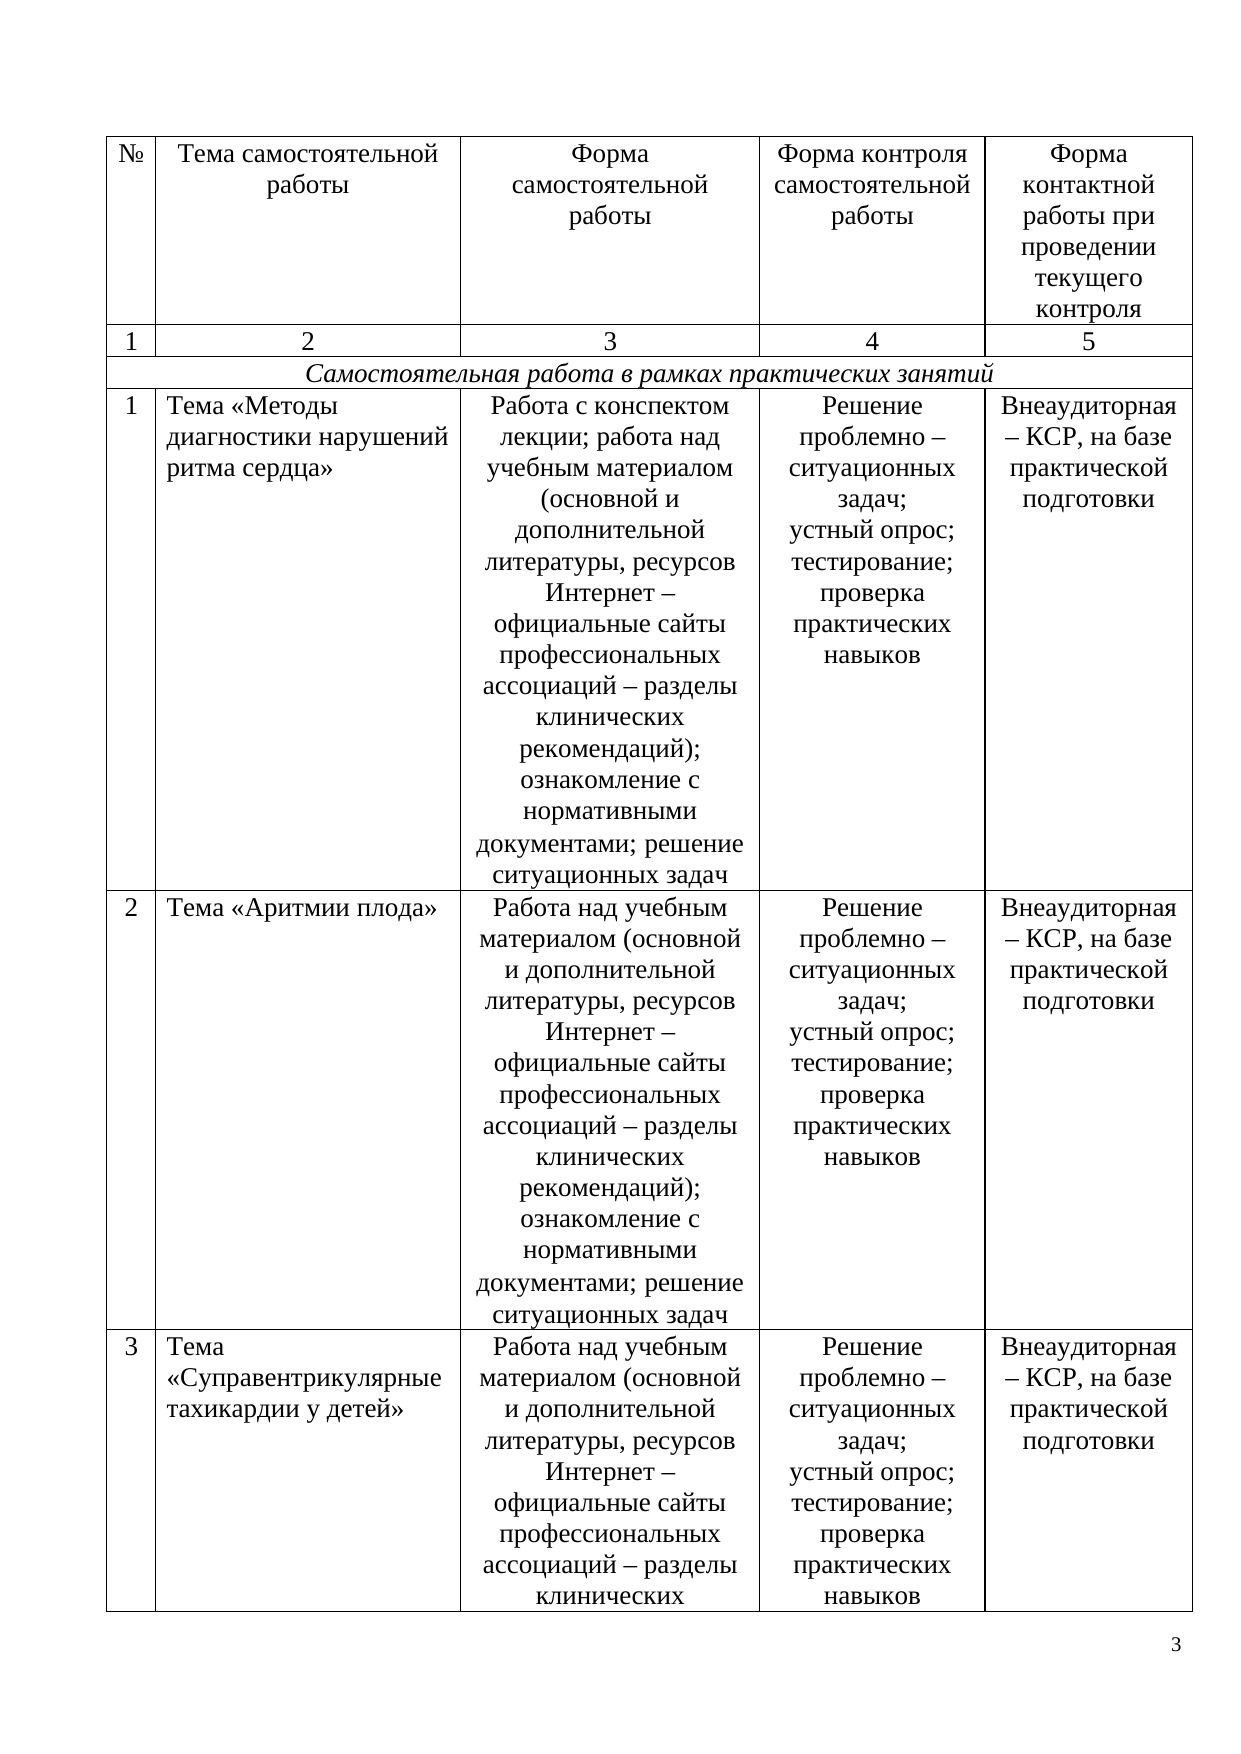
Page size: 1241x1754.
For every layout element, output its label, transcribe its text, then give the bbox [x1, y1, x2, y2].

table_cell 5 [986, 325, 1192, 356]
table_header Форма контроля самостоятельной работы [760, 137, 984, 324]
table_header № [107, 137, 155, 324]
table_cell 2 [107, 891, 155, 1329]
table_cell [986, 1330, 1192, 1611]
table_cell Решение проблемно – ситуационных задач; устный опрос; тестирование; проверка практических навыков [760, 389, 984, 890]
table_cell Внеаудиторная – КСР, на базе практической подготовки [986, 891, 1192, 1329]
table_cell Работа с конспектом лекции; работа над учебным материалом (основной и дополнительной литературы, ресурсов Интернет – официальные сайты профессиональных ассоциаций – разделы клинических рекомендаций); ознакомление с нормативными документами; решение ситуационных задач [461, 389, 759, 890]
table_header Форма контактной работы при проведении текущего контроля [986, 137, 1192, 324]
table_cell Решение проблемно – ситуационных задач; устный опрос; тестирование; проверка практических навыков [760, 891, 984, 1329]
table_cell 3 [461, 325, 759, 356]
table_cell Тема «Методы диагностики нарушений ритма сердца» [156, 389, 460, 890]
table_header Форма самостоятельной работы [461, 137, 759, 324]
table_header Тема самостоятельной работы [156, 137, 460, 324]
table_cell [760, 1330, 984, 1611]
table_cell 4 [760, 325, 984, 356]
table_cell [156, 1330, 460, 1611]
table_cell Самостоятельная работа в рамках практических занятий [107, 357, 1192, 388]
table_cell Тема «Аритмии плода» [156, 891, 460, 1329]
table_cell Внеаудиторная – КСР, на базе практической подготовки [986, 389, 1192, 890]
table_cell 3 [107, 1330, 155, 1611]
table_cell 1 [107, 325, 155, 356]
table_cell 2 [156, 325, 460, 356]
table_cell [461, 1330, 759, 1611]
table_cell 1 [107, 389, 155, 890]
